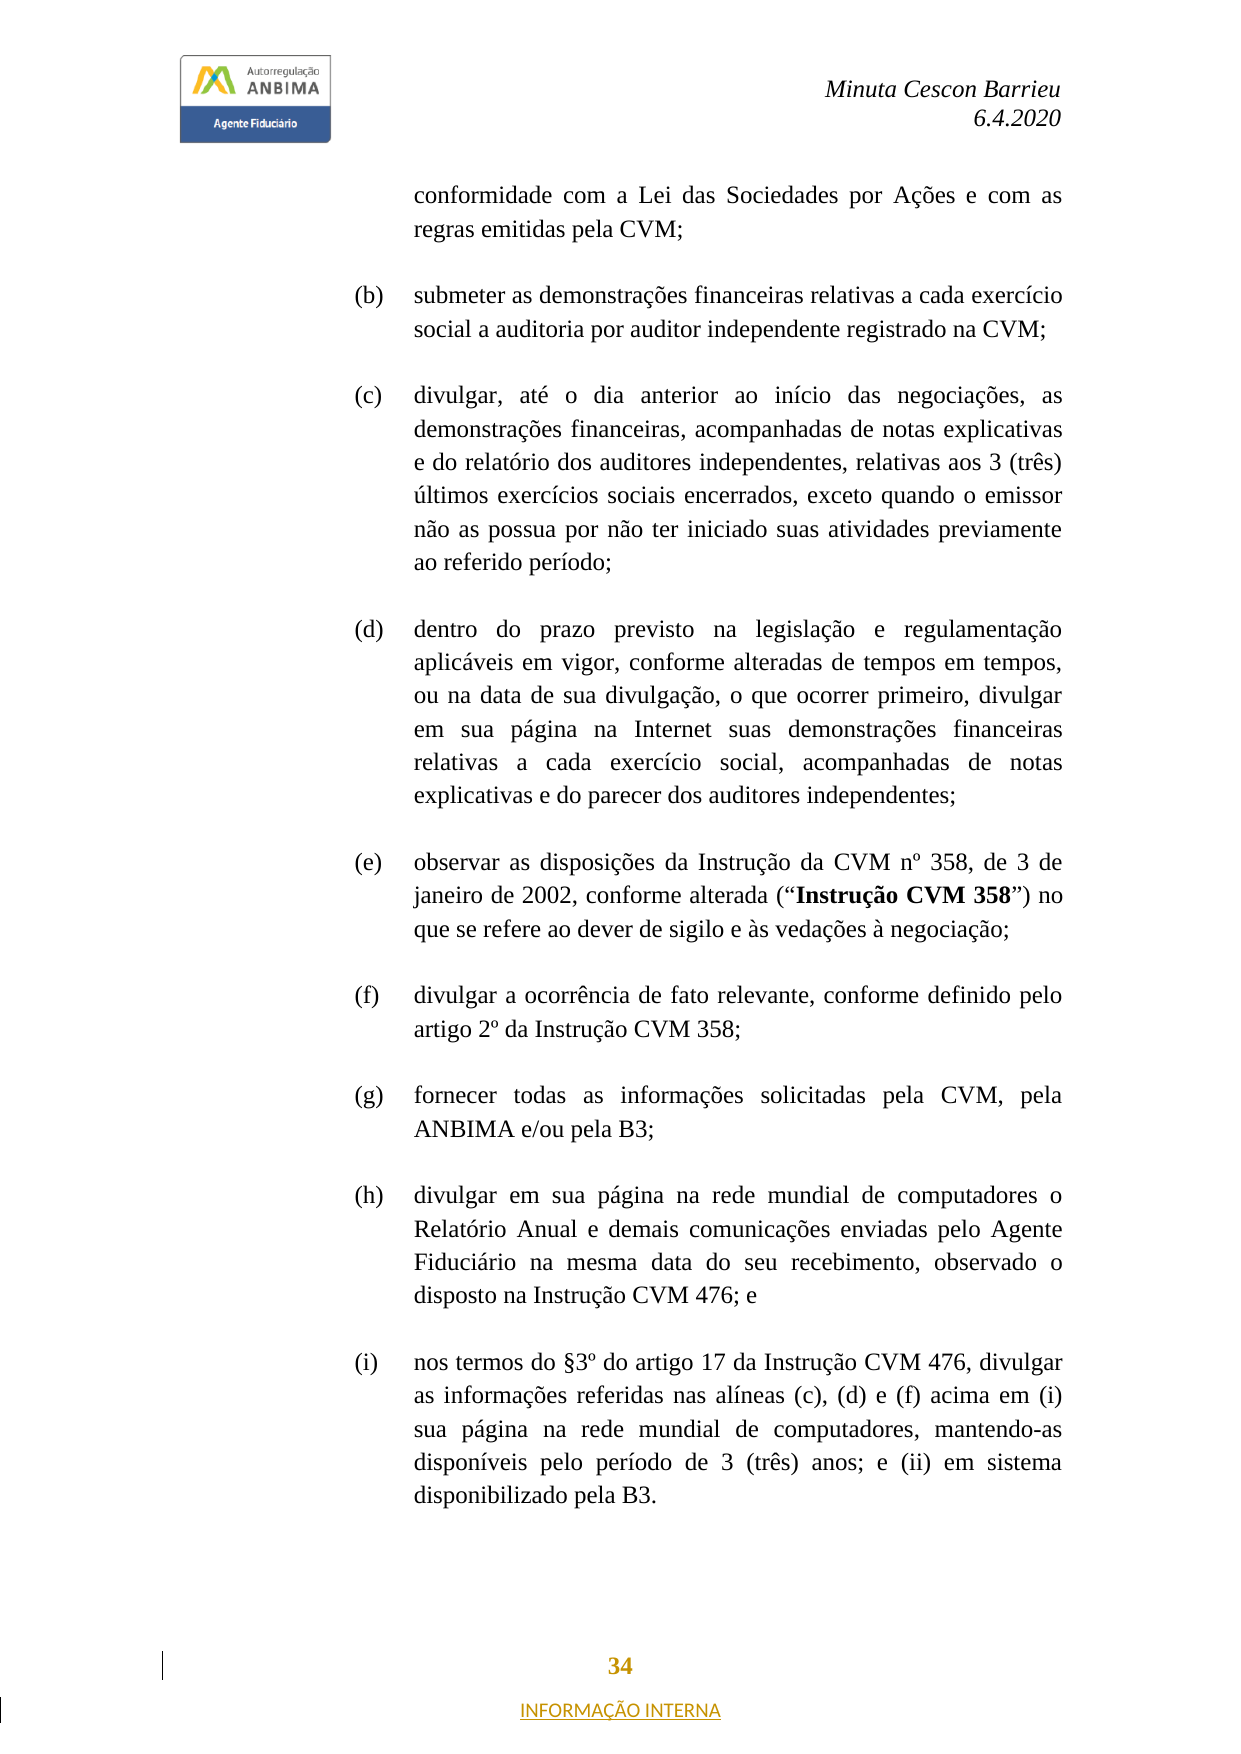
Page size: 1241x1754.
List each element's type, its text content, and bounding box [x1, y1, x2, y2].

list nos termos do §3º do artigo 17 da Instrução CVM 476, divulgar as informações referidas nas alíneas (c), (d) e (f) acima em (i) sua página na rede mundial de computadores, mantendo-as disponíveis pelo período de 3 (três) anos; e (ii) em sistema disponibilizado pela B3. [354, 1344, 1063, 1511]
list divulgar, até o dia anterior ao início das negociações, as demonstrações financeiras, acompanhadas de notas explicativas e do relatório dos auditores independentes, relativas aos 3 (três) últimos exercícios sociais encerrados, exceto quando o emissor não as possua por não ter iniciado suas atividades previamente ao referido período; [354, 377, 1063, 577]
list divulgar em sua página na rede mundial de computadores o Relatório Anual e demais comunicações enviadas pelo Agente Fiduciário na mesma data do seu recebimento, observado o disposto na Instrução CVM 476; e [354, 1177, 1063, 1311]
list divulgar a ocorrência de fato relevante, conforme definido pelo artigo 2º da Instrução CVM 358; [354, 977, 1063, 1044]
picture [177, 53, 334, 146]
list fornecer todas as informações solicitadas pela CVM, pela ANBIMA e/ou pela B3; [354, 1077, 1063, 1144]
list observar as disposições da Instrução da CVM nº 358, de 3 de janeiro de 2002, conforme alterada (“Instrução CVM 358”) no que se refere ao dever de sigilo e às vedações à negociação; [354, 844, 1063, 944]
list submeter as demonstrações financeiras relativas a cada exercício social a auditoria por auditor independente registrado na CVM; [354, 277, 1063, 344]
list dentro do prazo previsto na legislação e regulamentação aplicáveis em vigor, conforme alteradas de tempos em tempos, ou na data de sua divulgação, o que ocorrer primeiro, divulgar em sua página na Internet suas demonstrações financeiras relativas a cada exercício social, acompanhadas de notas explicativas e do parecer dos auditores independentes; [354, 611, 1063, 811]
